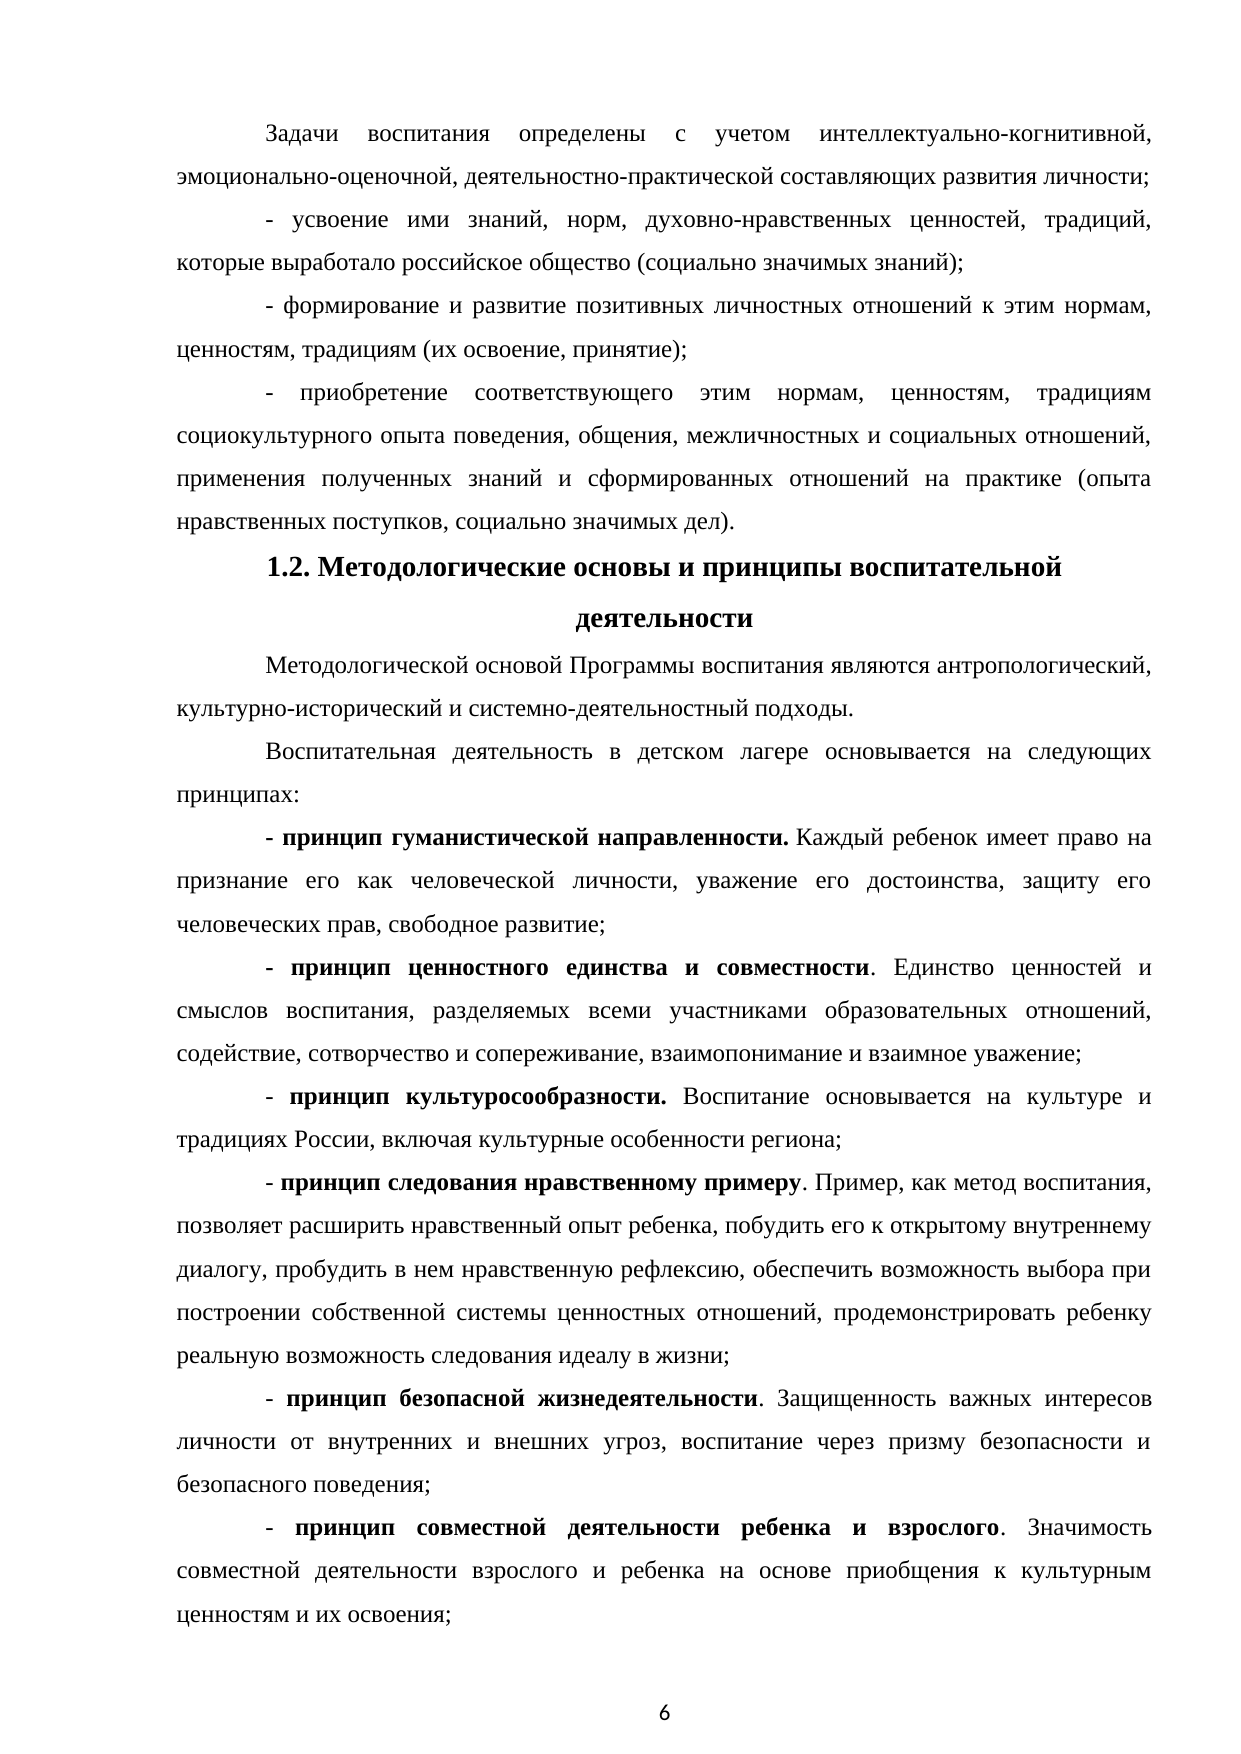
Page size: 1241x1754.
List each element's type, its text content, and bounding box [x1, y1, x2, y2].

text - усвоение ими знаний, норм, духовно-нравственных ценностей, традиций, которые выработало российское общество (социально значимых знаний); [176, 204, 1152, 276]
text Задачи воспитания определены с учетом интеллектуально-когнитивной, эмоционально-оценочной, деятельностно-практической составляющих развития личности; [176, 118, 1152, 190]
text - принцип гуманистической направленности. Каждый ребенок имеет право на признание его как человеческой личности, уважение его достоинства, защиту его человеческих прав, свободное развитие; [176, 822, 1152, 937]
text Методологической основой Программы воспитания являются антропологический, культурно-исторический и системно-деятельностный подходы. [176, 650, 1152, 722]
text - принцип совместной деятельности ребенка и взрослого. Значимость совместной деятельности взрослого и ребенка на основе приобщения к культурным ценностям и их освоения; [176, 1512, 1152, 1627]
text - принцип ценностного единства и совместности. Единство ценностей и смыслов воспитания, разделяемых всеми участниками образовательных отношений, содействие, сотворчество и сопереживание, взаимопонимание и взаимное уважение; [176, 952, 1152, 1067]
text - формирование и развитие позитивных личностных отношений к этим нормам, ценностям, традициям (их освоение, принятие); [176, 291, 1152, 362]
text - принцип следования нравственному примеру. Пример, как метод воспитания, позволяет расширить нравственный опыт ребенка, побудить его к открытому внутреннему диалогу, пробудить в нем нравственную рефлексию, обеспечить возможность выбора при построении собственной системы ценностных отношений, продемонстрировать ребенку реальную возможность следования идеалу в жизни; [176, 1167, 1152, 1369]
text Воспитательная деятельность в детском лагере основывается на следующих принципах: [176, 736, 1152, 808]
text 1.2. Методологические основы и принципы воспитательной деятельности [176, 549, 1152, 633]
text - принцип культуросообразности. Воспитание основывается на культуре и традициях России, включая культурные особенности региона; [176, 1081, 1152, 1153]
text - приобретение соответствующего этим нормам, ценностям, традициям социокультурного опыта поведения, общения, межличностных и социальных отношений, применения полученных знаний и сформированных отношений на практике (опыта нравственных поступков, социально значимых дел). [176, 377, 1152, 535]
text - принцип безопасной жизнедеятельности. Защищенность важных интересов личности от внутренних и внешних угроз, воспитание через призму безопасности и безопасного поведения; [176, 1383, 1152, 1498]
